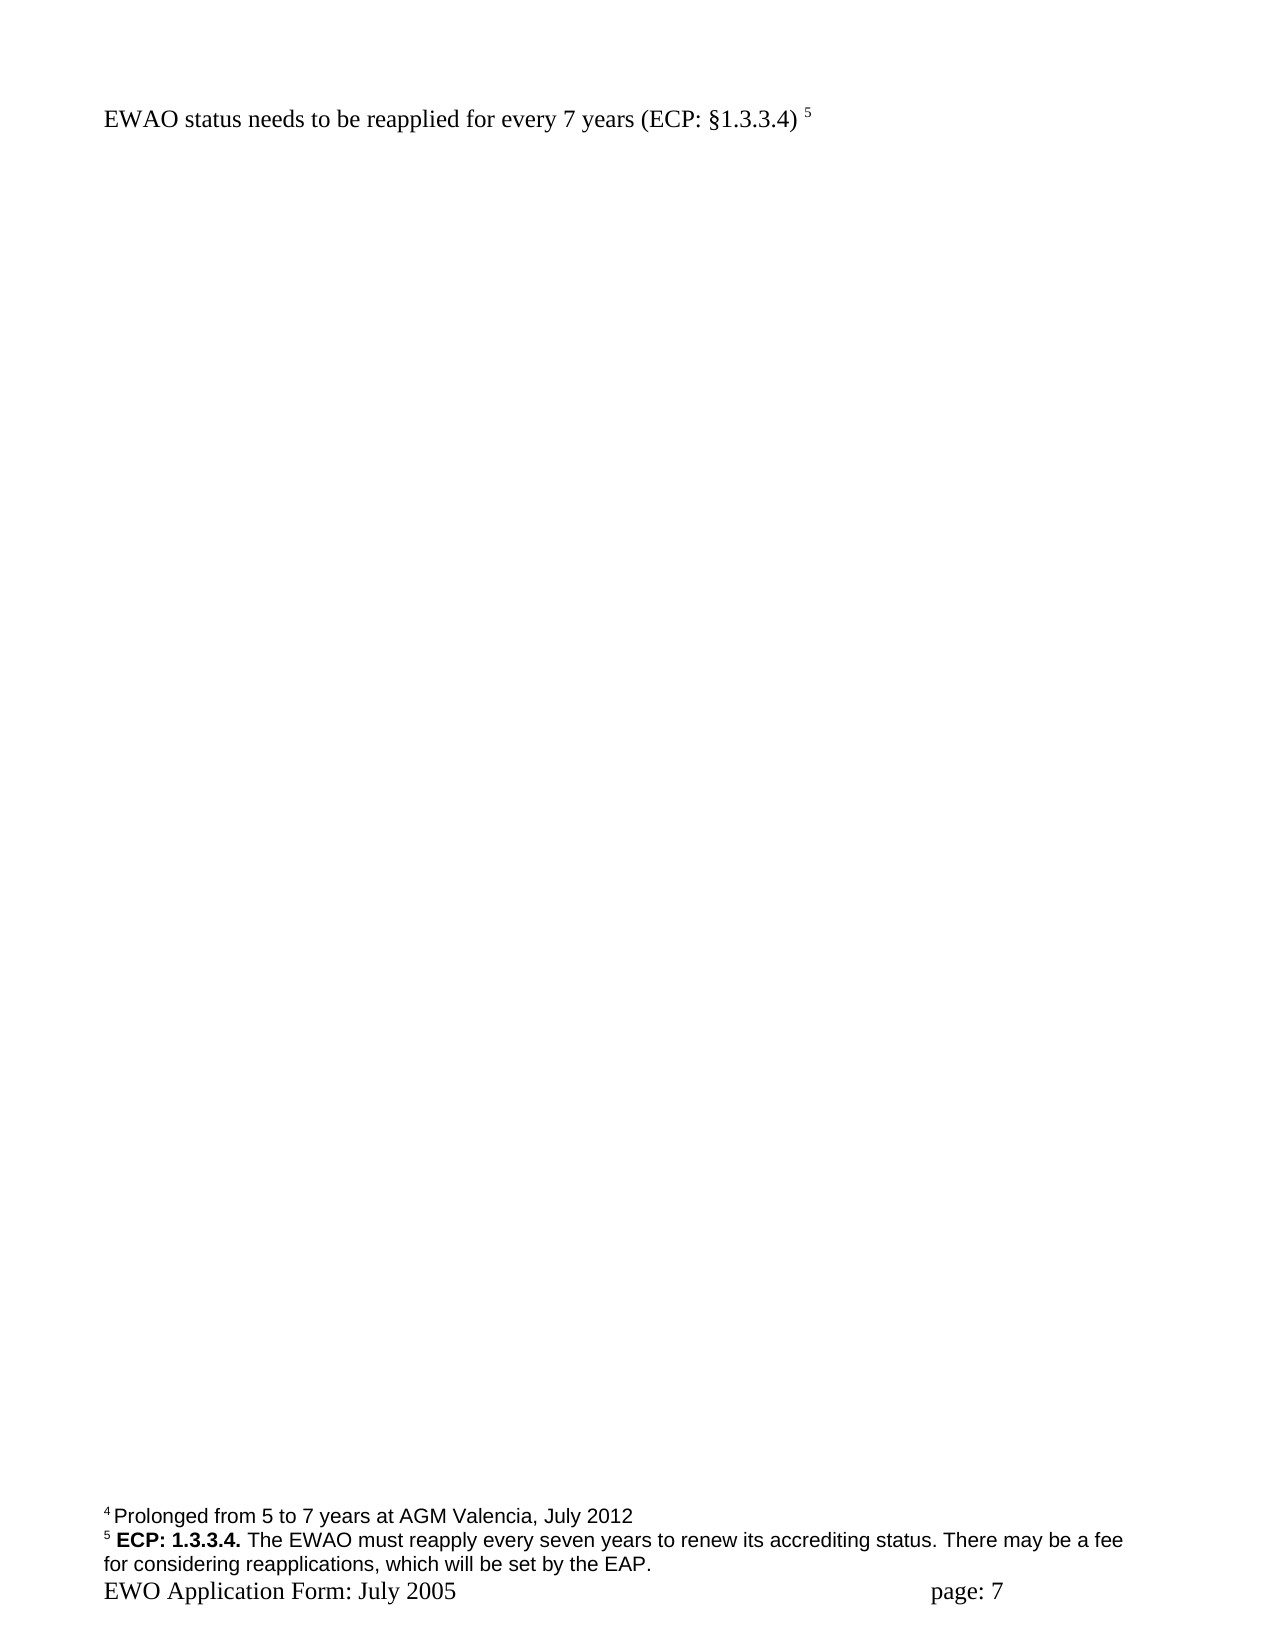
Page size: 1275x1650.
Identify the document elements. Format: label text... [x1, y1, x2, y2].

text EWAO status needs to be reapplied for every 7 years (ECP: §1.3.3.4) 5 [103, 104, 1191, 132]
